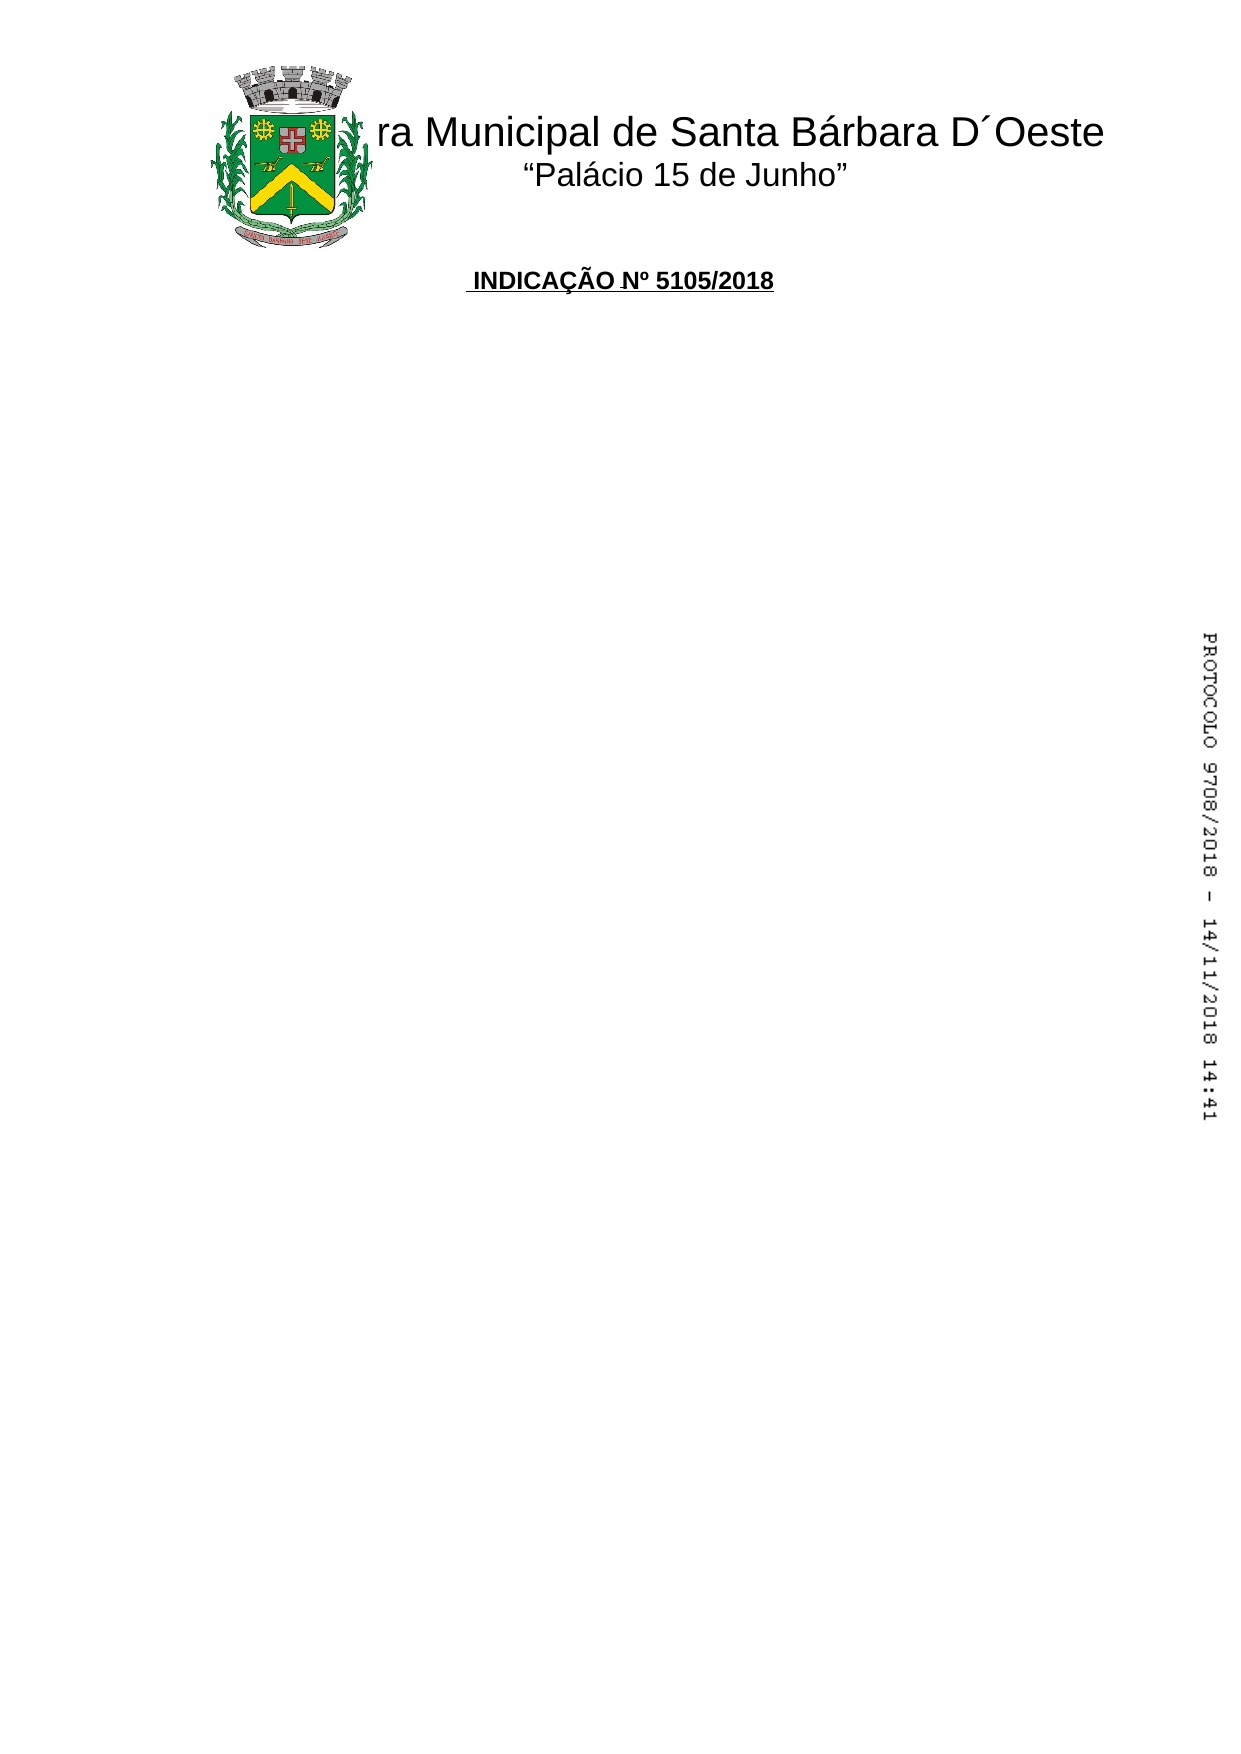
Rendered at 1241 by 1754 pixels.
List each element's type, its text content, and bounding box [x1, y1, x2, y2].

picture [210, 66, 380, 255]
title INDICAÇÃO Nº 5105/2018 [177, 266, 1063, 294]
picture [1177, 629, 1241, 1125]
